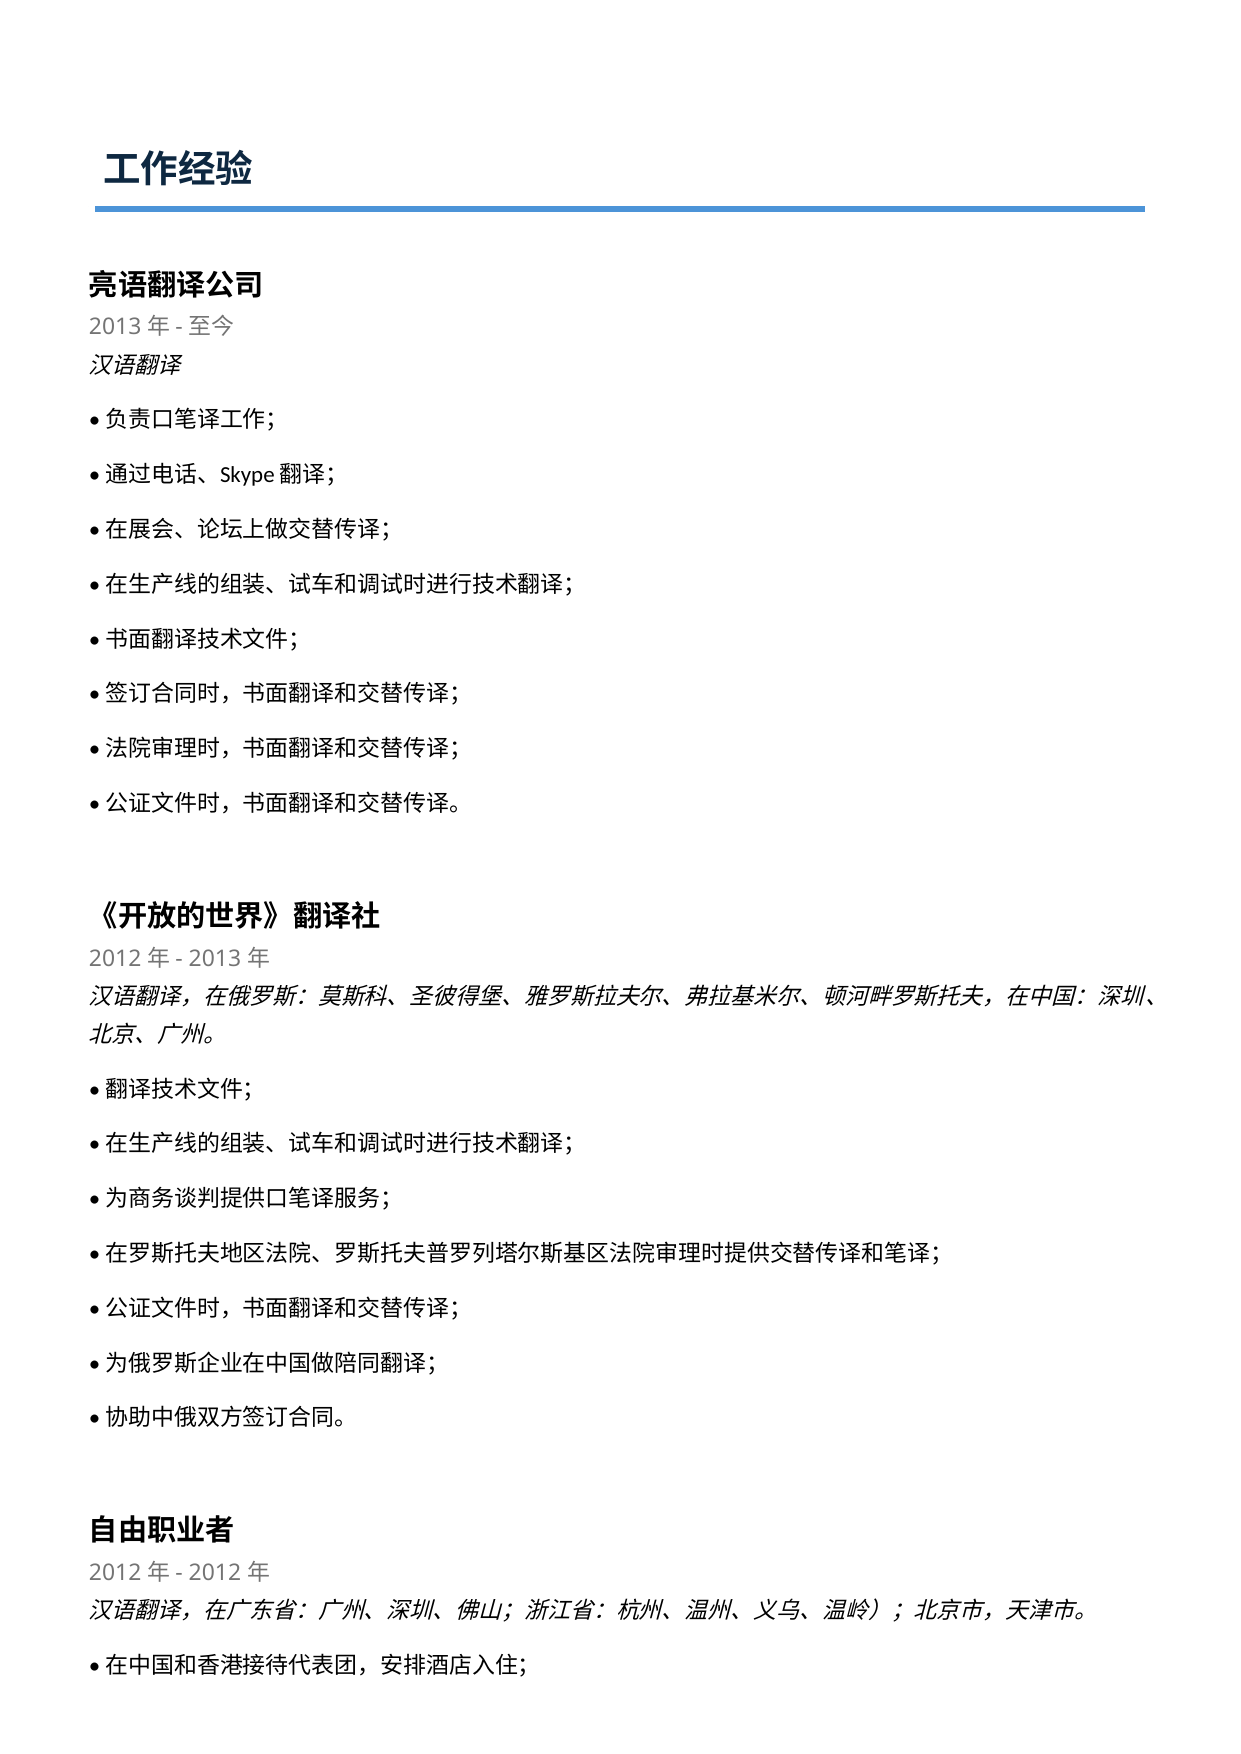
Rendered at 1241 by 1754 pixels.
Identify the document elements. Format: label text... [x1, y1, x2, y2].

text 自由职业者 2012 年 - 2012 年 汉语翻译，在广东省：广州、深圳、佛山；浙江省：杭州、温州、义乌、温岭）；北京市，天津市。 [89, 1507, 1152, 1625]
text 《开放的世界》翻译社 2012 年 - 2013 年 汉语翻译，在俄罗斯：莫斯科、圣彼得堡、雅罗斯拉夫尔、弗拉基米尔、顿河畔罗斯托夫，在中国：深圳、北京、广州。 [89, 892, 1152, 1049]
table_header 工作经验 [95, 139, 1145, 206]
text 亮语翻译公司 2013 年 - 至今 汉语翻译 [89, 261, 1152, 380]
